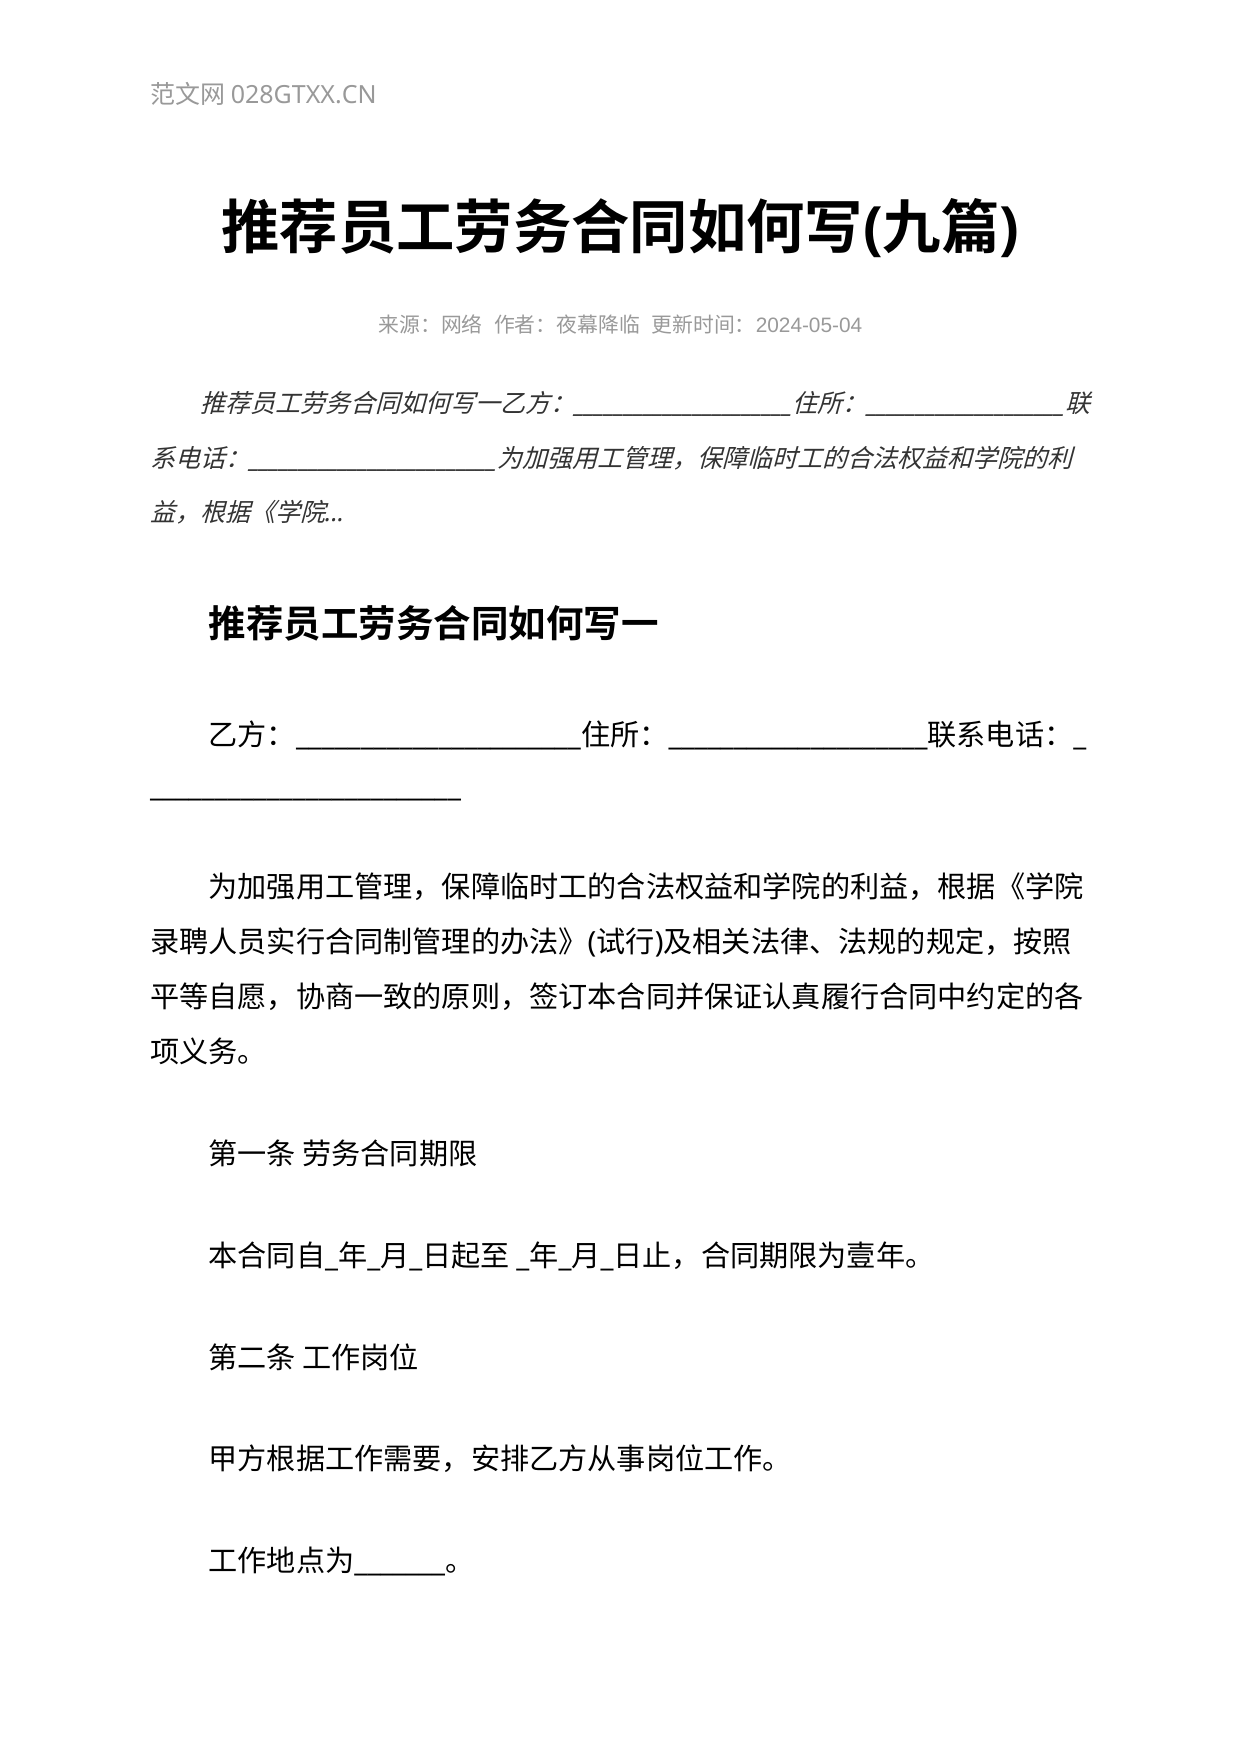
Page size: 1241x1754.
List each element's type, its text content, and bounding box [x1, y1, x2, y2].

text 第一条 劳务合同期限 [150, 1130, 1090, 1173]
text 工作地点为_______。 [150, 1538, 1090, 1580]
text 第二条 工作岗位 [150, 1334, 1090, 1376]
text 甲方根据工作需要，安排乙方从事岗位工作。 [150, 1436, 1090, 1478]
text 为加强用工管理，保障临时工的合法权益和学院的利益，根据《学院录聘人员实行合同制管理的办法》(试行)及相关法律、法规的规定，按照平等自愿，协商一致的原则，签订本合同并保证认真履行合同中约定的各项义务。 [150, 864, 1090, 1071]
text 推荐员工劳务合同如何写一 [150, 594, 1090, 648]
text 乙方：______________________住所：____________________联系电话：_________________________ [150, 711, 1090, 805]
subtitle 推荐员工劳务合同如何写(九篇) [150, 181, 1090, 266]
text 推荐员工劳务合同如何写一乙方：______________________住所：____________________联系电话：_________________________为加强用工管理，保障临时工的合法权益和学院的利益，根据《学院... [150, 384, 1090, 529]
text 本合同自_年_月_日起至 _年_月_日止，合同期限为壹年。 [150, 1232, 1090, 1274]
text 来源：网络 作者：夜幕降临 更新时间：2024-05-04 [150, 313, 1090, 337]
